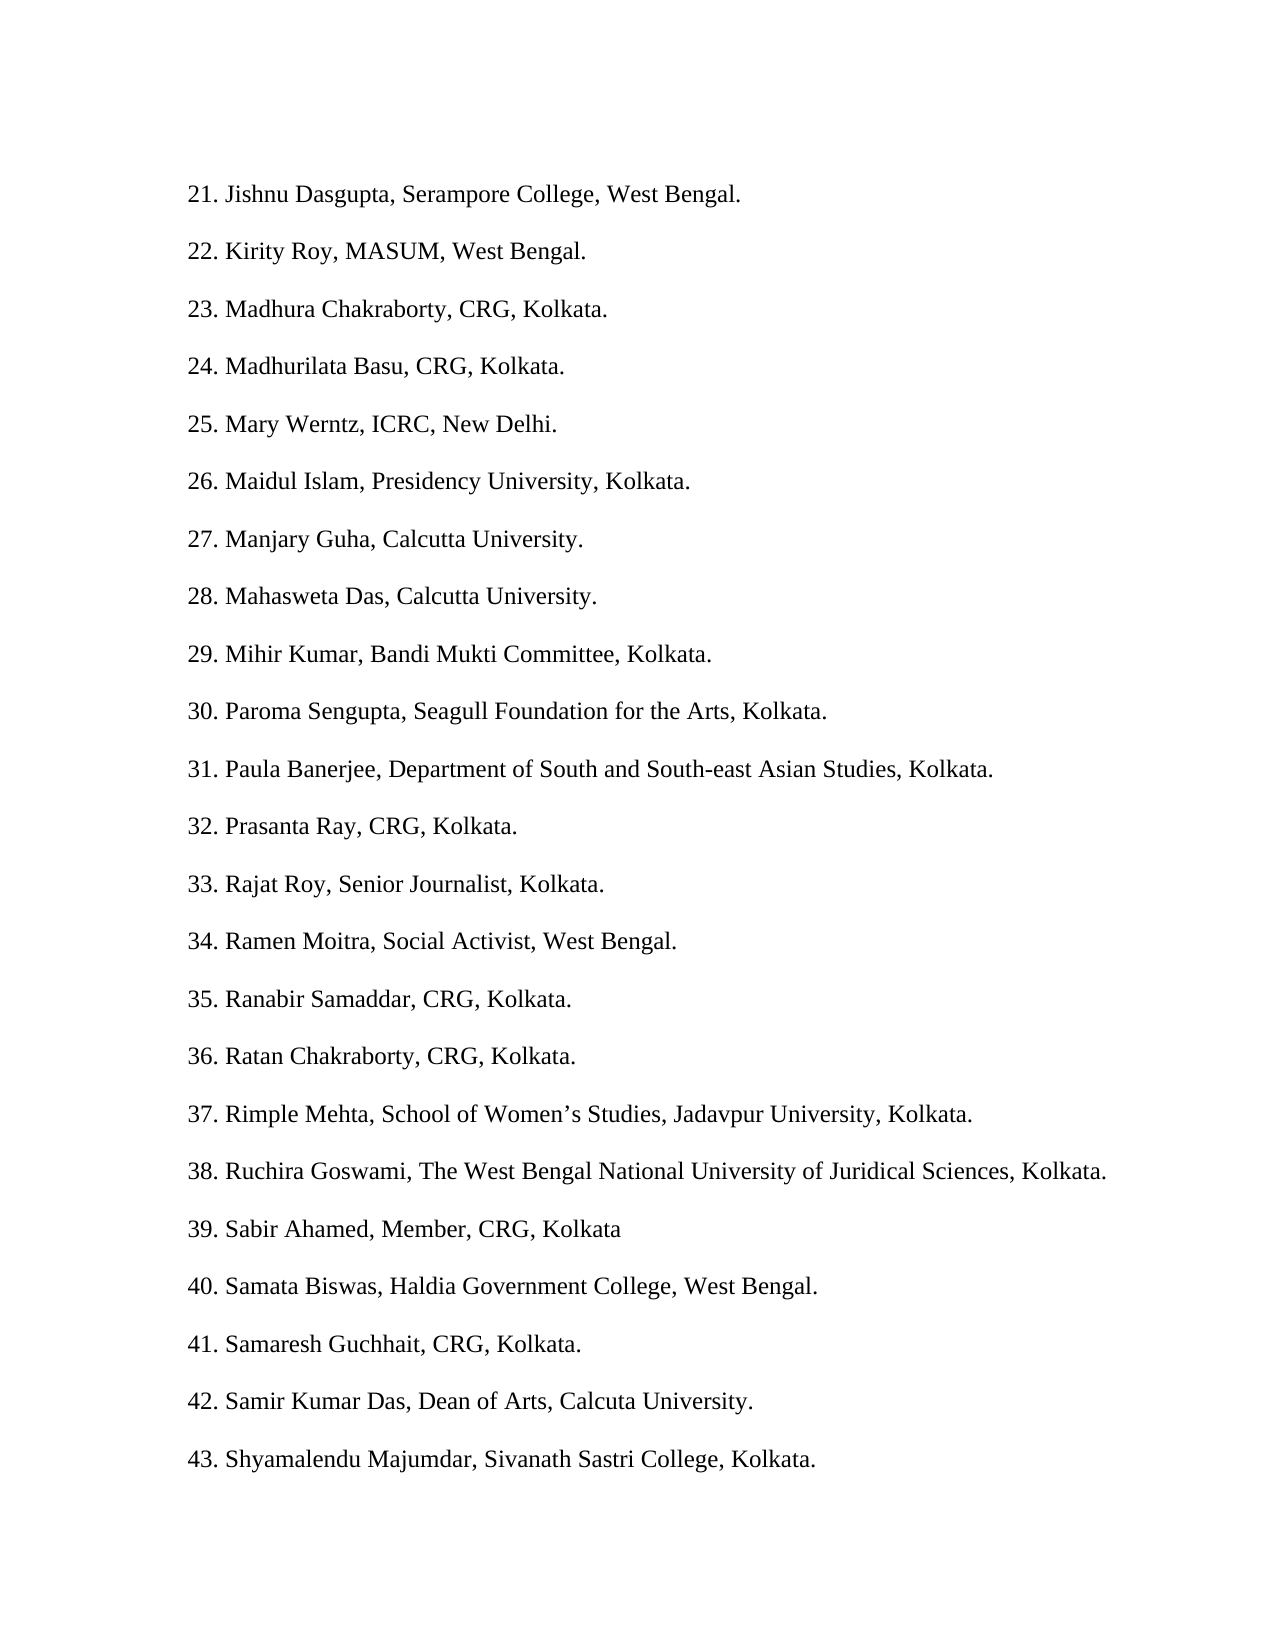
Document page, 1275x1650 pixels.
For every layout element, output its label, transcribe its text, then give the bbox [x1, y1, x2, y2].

list Paula Banerjee, Department of South and South-east Asian Studies, Kolkata. [187, 754, 1125, 782]
list Kirity Roy, MASUM, West Bengal. [187, 236, 1125, 265]
list Samir Kumar Das, Dean of Arts, Calcuta University. [187, 1386, 1125, 1415]
list Rajat Roy, Senior Journalist, Kolkata. [187, 869, 1125, 897]
list Maidul Islam, Presidency University, Kolkata. [187, 466, 1125, 495]
list Ruchira Goswami, The West Bengal National University of Juridical Sciences, Kolkata. [187, 1156, 1125, 1185]
list Samaresh Guchhait, CRG, Kolkata. [187, 1329, 1125, 1357]
list Manjary Guha, Calcutta University. [187, 524, 1125, 552]
list Ramen Moitra, Social Activist, West Bengal. [187, 926, 1125, 955]
list Sabir Ahamed, Member, CRG, Kolkata [187, 1214, 1125, 1242]
list Ranabir Samaddar, CRG, Kolkata. [187, 984, 1125, 1012]
list Prasanta Ray, CRG, Kolkata. [187, 811, 1125, 840]
list Mary Werntz, ICRC, New Delhi. [187, 409, 1125, 437]
list Ratan Chakraborty, CRG, Kolkata. [187, 1041, 1125, 1070]
list Madhura Chakraborty, CRG, Kolkata. [187, 294, 1125, 322]
list Madhurilata Basu, CRG, Kolkata. [187, 351, 1125, 380]
list Paroma Sengupta, Seagull Foundation for the Arts, Kolkata. [187, 696, 1125, 725]
list Samata Biswas, Haldia Government College, West Bengal. [187, 1271, 1125, 1300]
list Mahasweta Das, Calcutta University. [187, 581, 1125, 610]
list Rimple Mehta, School of Women’s Studies, Jadavpur University, Kolkata. [187, 1099, 1125, 1127]
list Jishnu Dasgupta, Serampore College, West Bengal. [187, 179, 1125, 207]
list Shyamalendu Majumdar, Sivanath Sastri College, Kolkata. [187, 1444, 1125, 1472]
list Mihir Kumar, Bandi Mukti Committee, Kolkata. [187, 639, 1125, 667]
